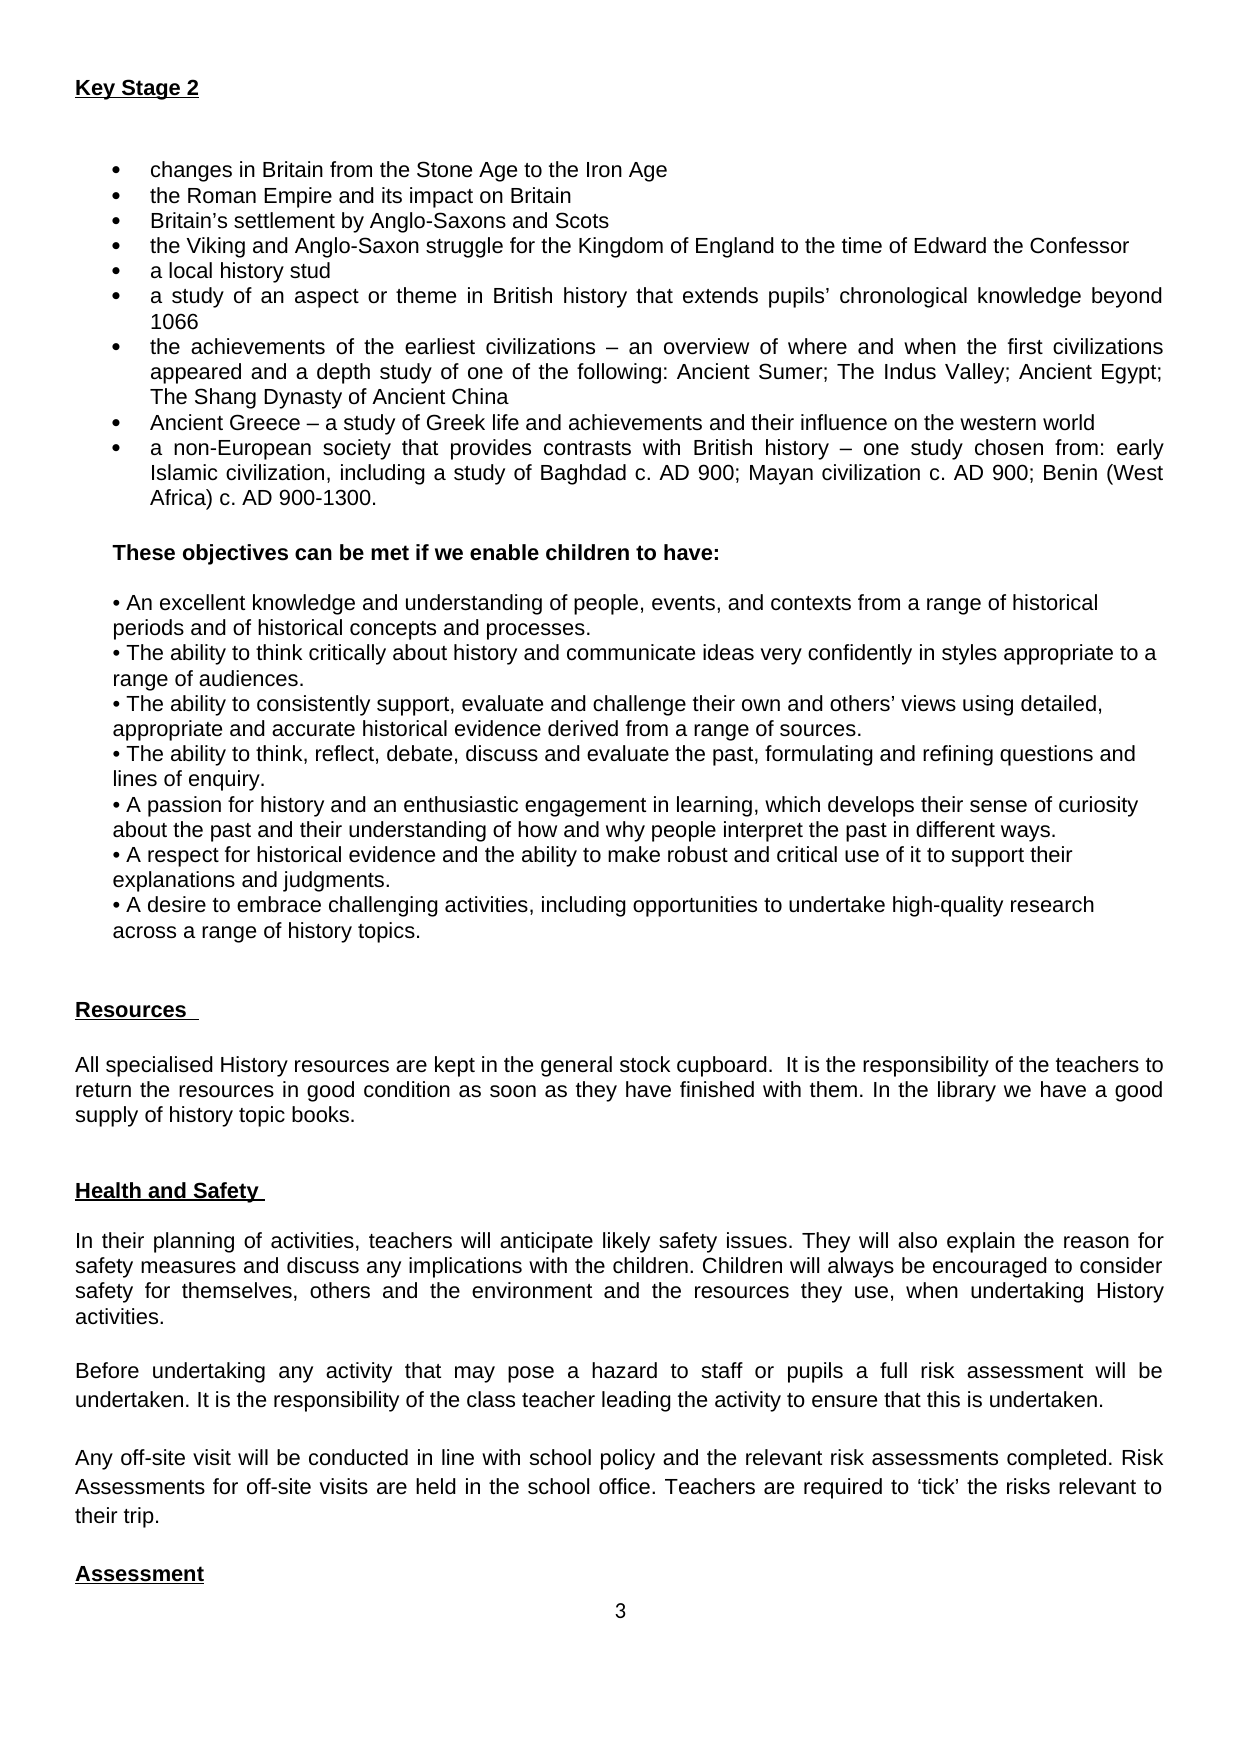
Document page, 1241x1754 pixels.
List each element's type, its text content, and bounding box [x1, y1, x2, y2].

text Key Stage 2 [75, 75, 1165, 128]
list changes in Britain from the Stone Age to the Iron Age [112, 157, 1165, 183]
text Any off-site visit will be conducted in line with school policy and the relevant risk assessments completed. Risk Assessments for off-site visits are held in the school office. Teachers are required to ‘tick’ the risks relevant to their trip. [75, 1445, 1165, 1528]
text Health and Safety [75, 1178, 1165, 1203]
list the Viking and Anglo-Saxon struggle for the Kingdom of England to the time of Edward the Confessor [112, 233, 1165, 258]
list a local history stud [112, 258, 1165, 283]
list the Roman Empire and its impact on Britain [112, 183, 1165, 208]
list Britain’s settlement by Anglo-Saxons and Scots [112, 208, 1165, 233]
text These objectives can be met if we enable children to have: • An excellent knowledge and understanding of people, events, and contexts from a range of historical periods and of historical concepts and processes. • The ability to think critically about history and communicate ideas very confidently in styles appropriate to a range of audiences. • The ability to consistently support, evaluate and challenge their own and others’ views using detailed, appropriate and accurate historical evidence derived from a range of sources. • The ability to think, reflect, debate, discuss and evaluate the past, formulating and refining questions and lines of enquiry. • A passion for history and an enthusiastic engagement in learning, which develops their sense of curiosity about the past and their understanding of how and why people interpret the past in different ways. • A respect for historical evidence and the ability to make robust and critical use of it to support their explanations and judgments. • A desire to embrace challenging activities, including opportunities to undertake high-quality research across a range of history topics. [112, 539, 1165, 943]
list Ancient Greece – a study of Greek life and achievements and their influence on the western world [112, 409, 1165, 435]
text Before undertaking any activity that may pose a hazard to staff or pupils a full risk assessment will be undertaken. It is the responsibility of the class teacher leading the activity to ensure that this is undertaken. [75, 1358, 1165, 1412]
list a study of an aspect or theme in British history that extends pupils’ chronological knowledge beyond 1066 [112, 283, 1165, 334]
list the achievements of the earliest civilizations – an overview of where and when the first civilizations appeared and a depth study of one of the following: Ancient Sumer; The Indus Valley; Ancient Egypt; The Shang Dynasty of Ancient China [112, 334, 1165, 409]
text Assessment [75, 1561, 1165, 1586]
list a non-European society that provides contrasts with British history – one study chosen from: early Islamic civilization, including a study of Baghdad c. AD 900; Mayan civilization c. AD 900; Benin (West Africa) c. AD 900-1300. [112, 435, 1165, 510]
text In their planning of activities, teachers will anticipate likely safety issues. They will also explain the reason for safety measures and discuss any implications with the children. Children will always be encouraged to consider safety for themselves, others and the environment and the resources they use, when undertaking History activities. [75, 1228, 1165, 1329]
text Resources [75, 972, 1165, 1022]
text All specialised History resources are kept in the general stock cupboard. It is the responsibility of the teachers to return the resources in good condition as soon as they have finished with them. In the library we have a good supply of history topic books. [75, 1052, 1165, 1127]
